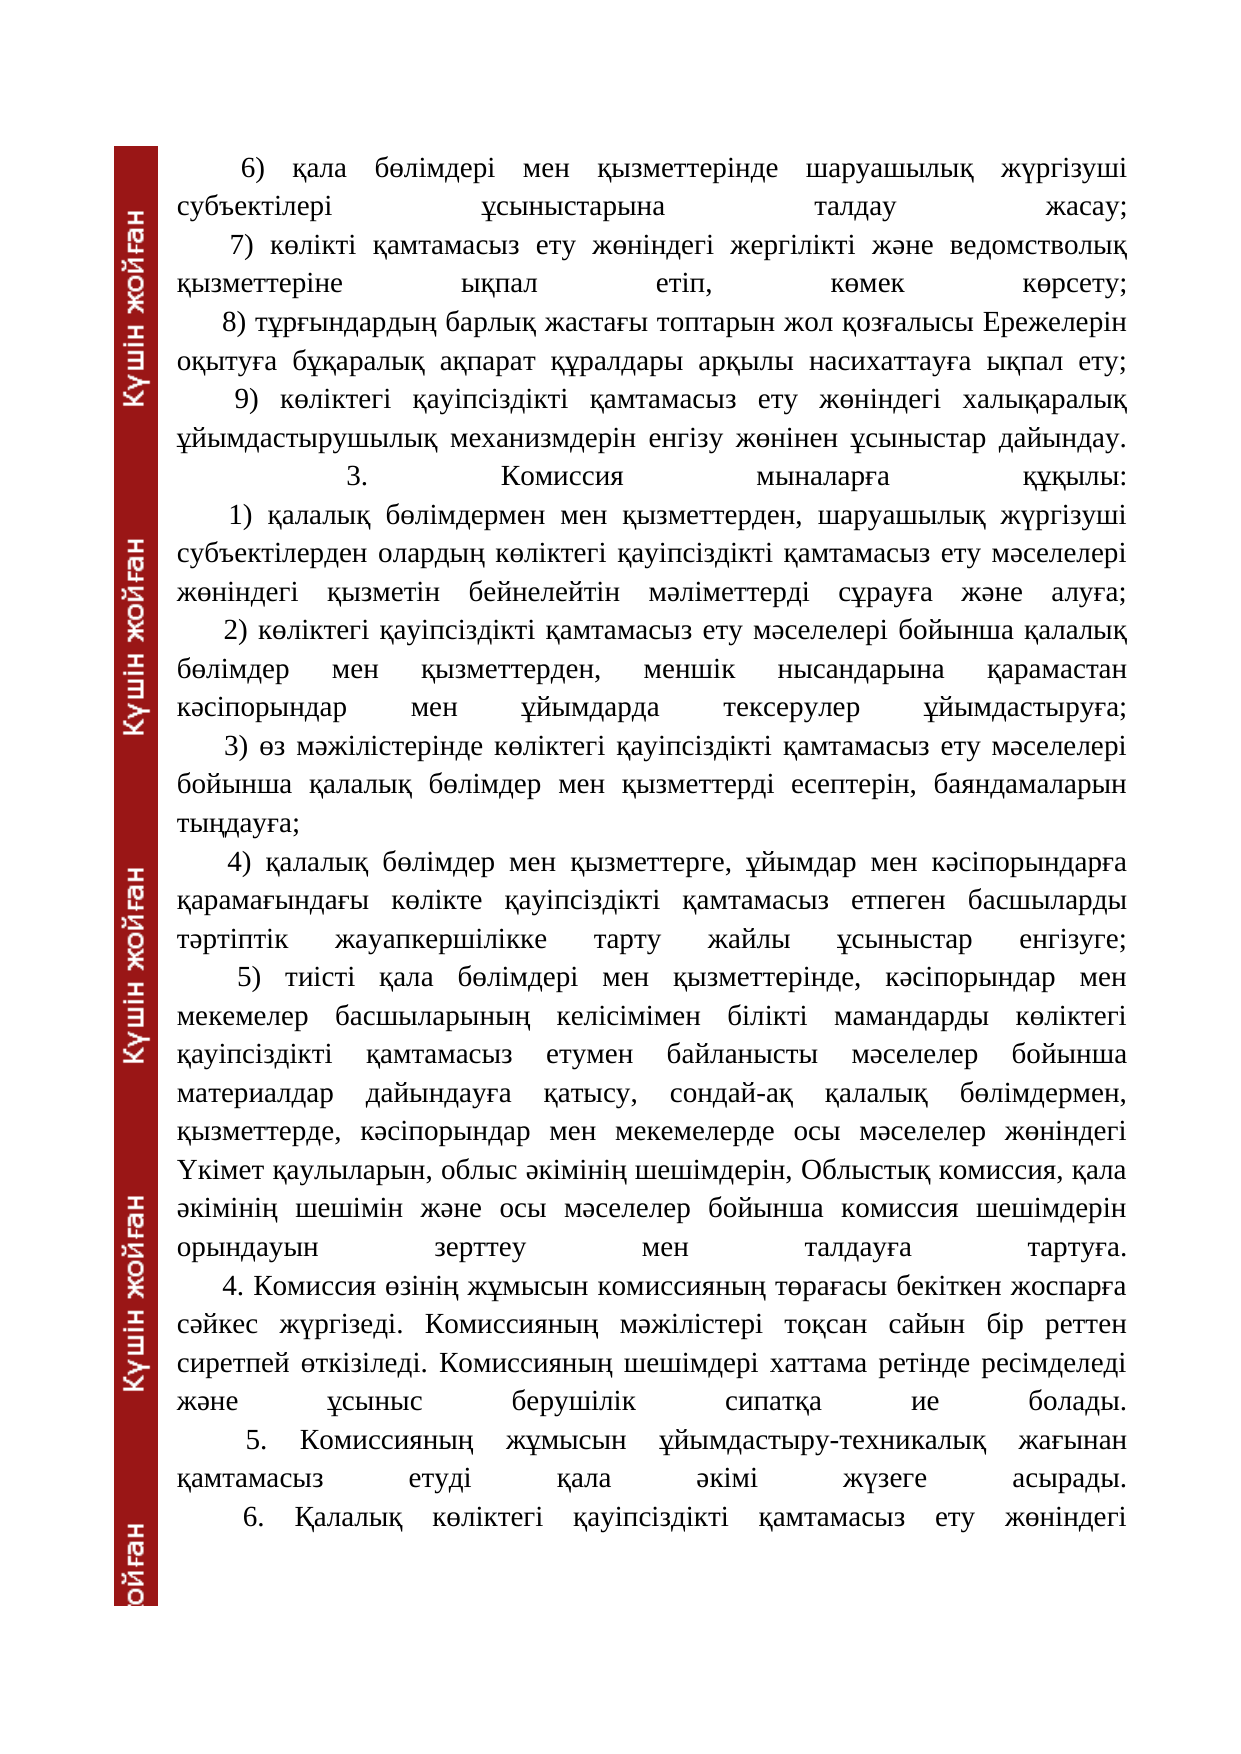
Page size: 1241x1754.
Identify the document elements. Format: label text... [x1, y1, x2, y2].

picture [114, 1532, 158, 1606]
picture [114, 146, 158, 150]
